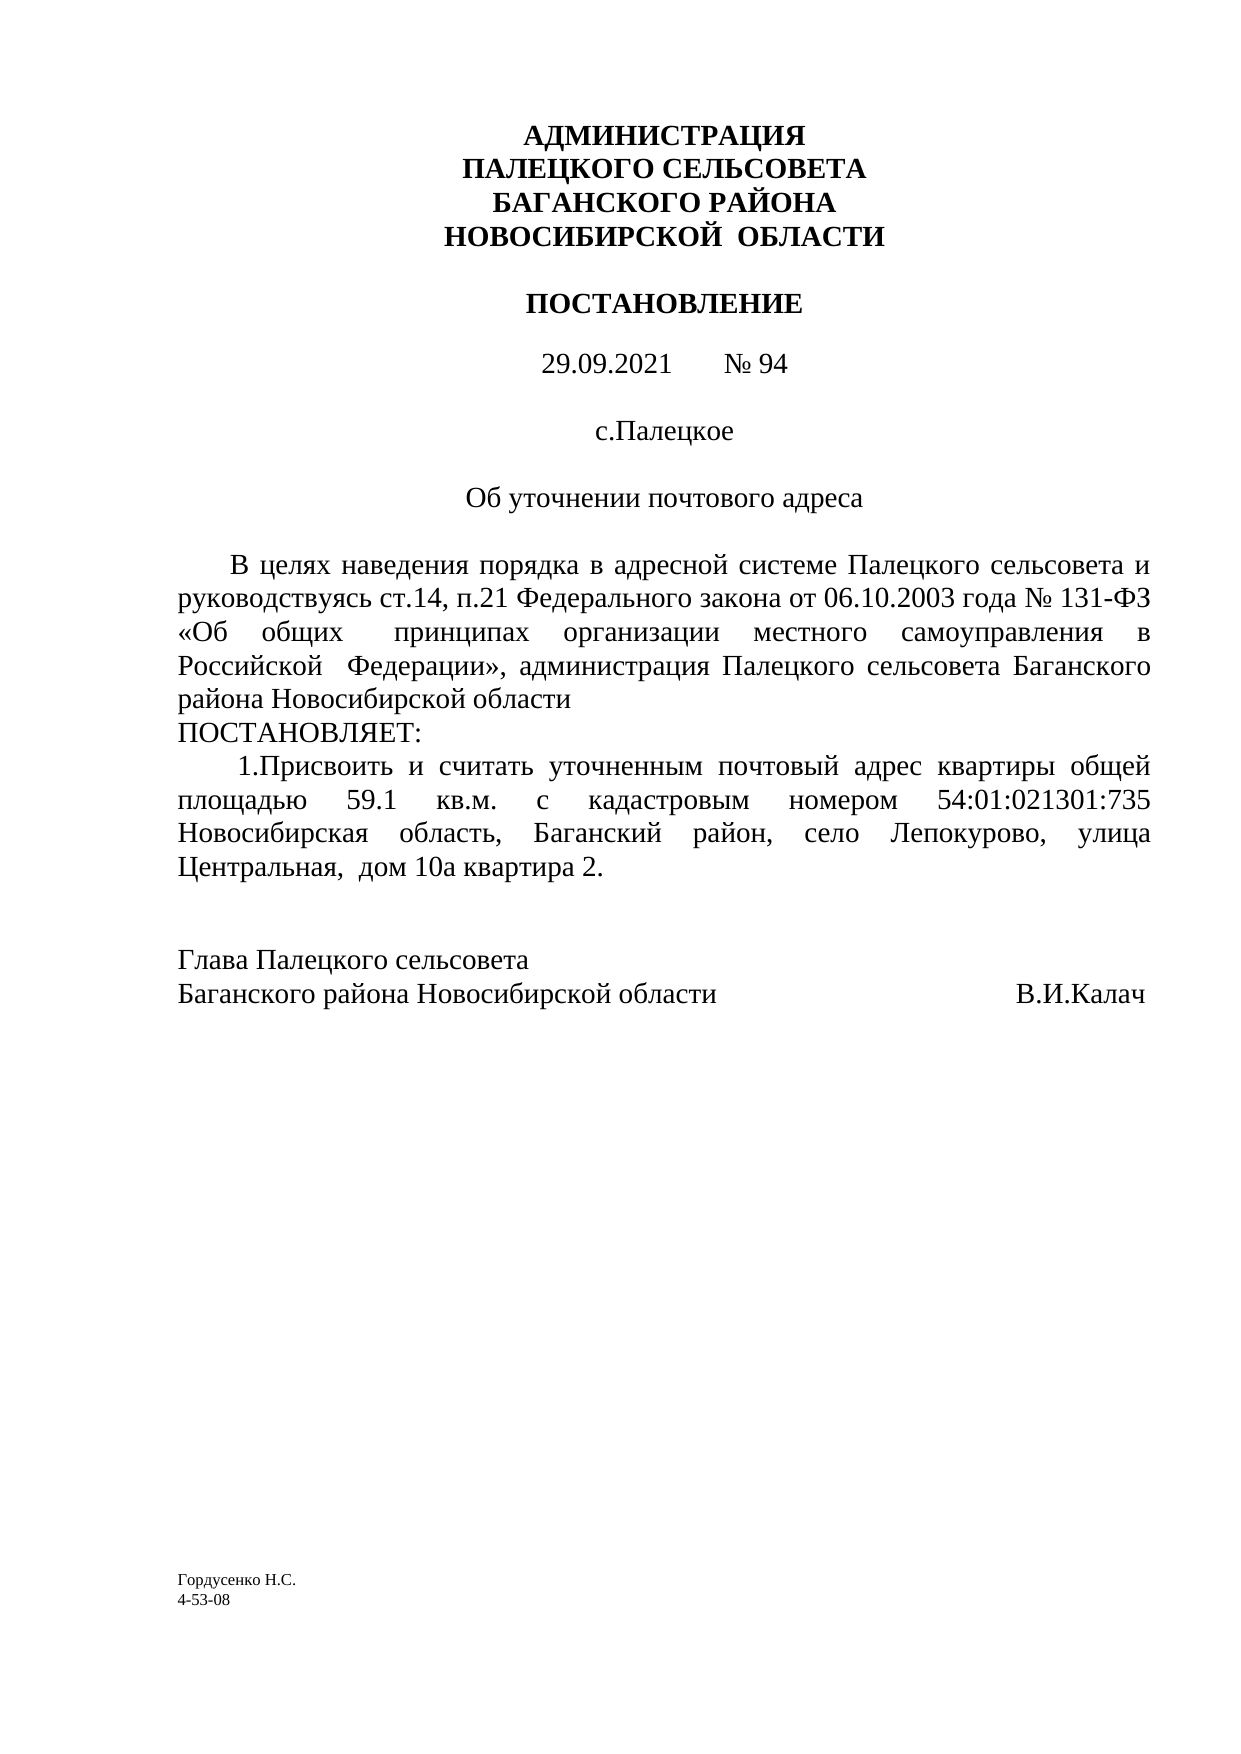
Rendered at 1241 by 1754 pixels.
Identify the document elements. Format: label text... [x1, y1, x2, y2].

text 1.Присвоить и считать уточненным почтовый адрес квартиры общей площадью 59.1 кв.м. с кадастровым номером 54:01:021301:735 Новосибирская область, Баганский район, село Лепокурово, улица Центральная, дом 10а квартира 2. [177, 748, 1152, 882]
text Глава Палецкого сельсовета [177, 942, 1152, 976]
text Об уточнении почтового адреса [177, 480, 1152, 513]
text В целях наведения порядка в адресной системе Палецкого сельсовета и руководствуясь ст.14, п.21 Федерального закона от 06.10.2003 года № 131-ФЗ «Об общих принципах организации местного самоуправления в Российской Федерации», администрация Палецкого сельсовета Баганского района Новосибирской области [177, 547, 1152, 715]
text ПАЛЕЦКОГО СЕЛЬСОВЕТА [177, 152, 1152, 185]
text Гордусенко Н.С. [177, 1570, 1152, 1589]
text 4-53-08 [177, 1589, 1152, 1608]
text Баганского района Новосибирской области В.И.Калач [177, 976, 1152, 1009]
text ПОСТАНОВЛЕНИЕ [177, 286, 1152, 319]
text АДМИНИСТРАЦИЯ [177, 118, 1152, 152]
text с.Палецкое [177, 413, 1152, 446]
text 29.09.2021 № 94 [177, 346, 1152, 379]
text ПОСТАНОВЛЯЕТ: [177, 715, 1152, 748]
text БАГАНСКОГО РАЙОНА [177, 185, 1152, 219]
text НОВОСИБИРСКОЙ ОБЛАСТИ [177, 219, 1152, 252]
